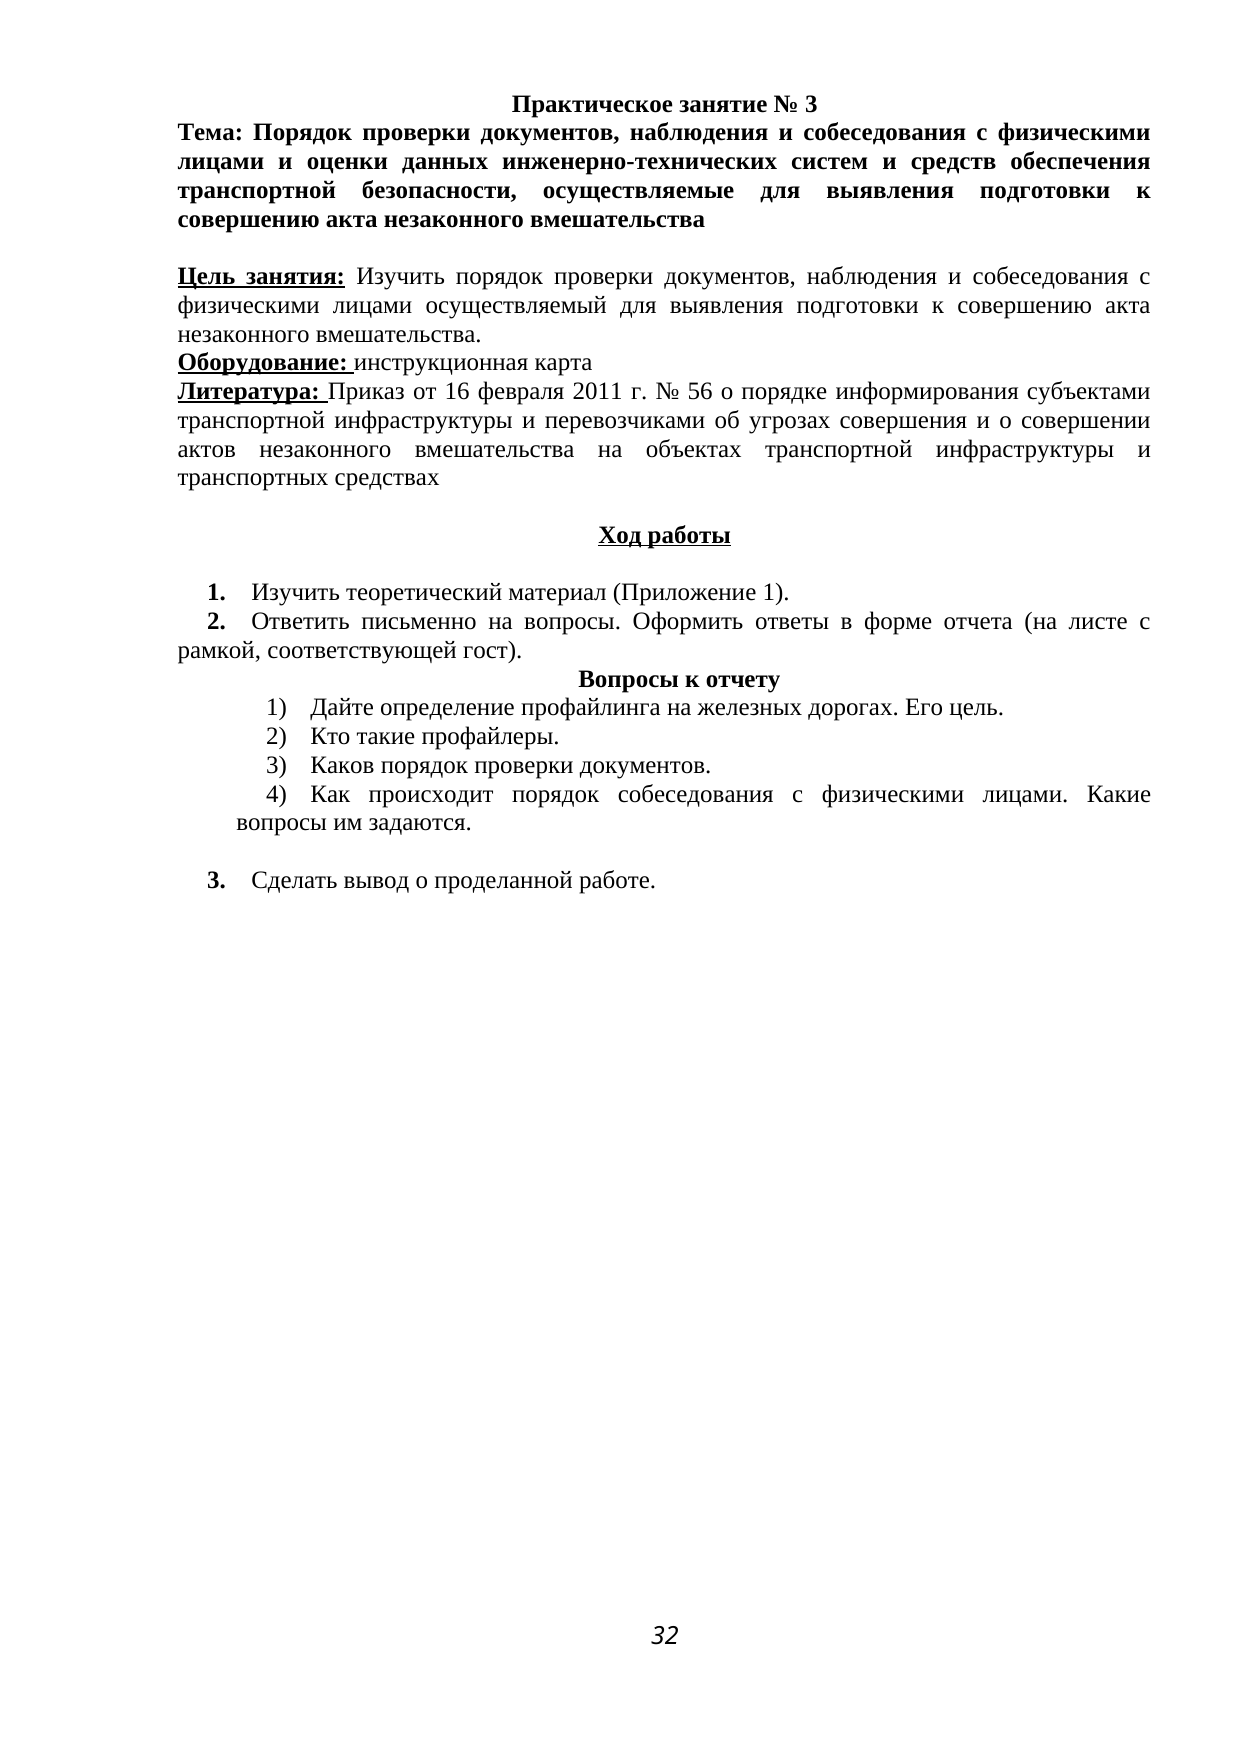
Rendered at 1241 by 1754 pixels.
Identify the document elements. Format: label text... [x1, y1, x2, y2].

text Оборудование: инструкционная карта [177, 347, 1152, 376]
list Ответить письменно на вопросы. Оформить ответы в форме отчета (на листе с рамкой, соответствующей гост). [177, 606, 1152, 664]
list Кто такие профайлеры. [236, 721, 1152, 750]
list Дайте определение профайлинга на железных дорогах. Его цель. [236, 692, 1152, 721]
text Вопросы к отчету [207, 664, 1152, 692]
list Изучить теоретический материал (Приложение 1). [177, 577, 1152, 606]
text Практическое занятие № 3 [177, 89, 1152, 117]
list Сделать вывод о проделанной работе. [177, 865, 1152, 894]
text Тема: Порядок проверки документов, наблюдения и собеседования с физическими лицами и оценки данных инженерно-технических систем и средств обеспечения транспортной безопасности, осуществляемые для выявления подготовки к совершению акта незаконного вмешательства [177, 117, 1152, 232]
text Цель занятия: Изучить порядок проверки документов, наблюдения и собеседования с физическими лицами осуществляемый для выявления подготовки к совершению акта незаконного вмешательства. [177, 261, 1152, 347]
text Ход работы [177, 520, 1152, 549]
list Как происходит порядок собеседования с физическими лицами. Какие вопросы им задаются. [236, 779, 1152, 836]
text Литература: Приказ от 16 февраля 2011 г. № 56 о порядке информирования субъектами транспортной инфраструктуры и перевозчиками об угрозах совершения и о совершении актов незаконного вмешательства на объектах транспортной инфраструктуры и транспортных средствах [177, 376, 1152, 491]
list Каков порядок проверки документов. [236, 750, 1152, 779]
